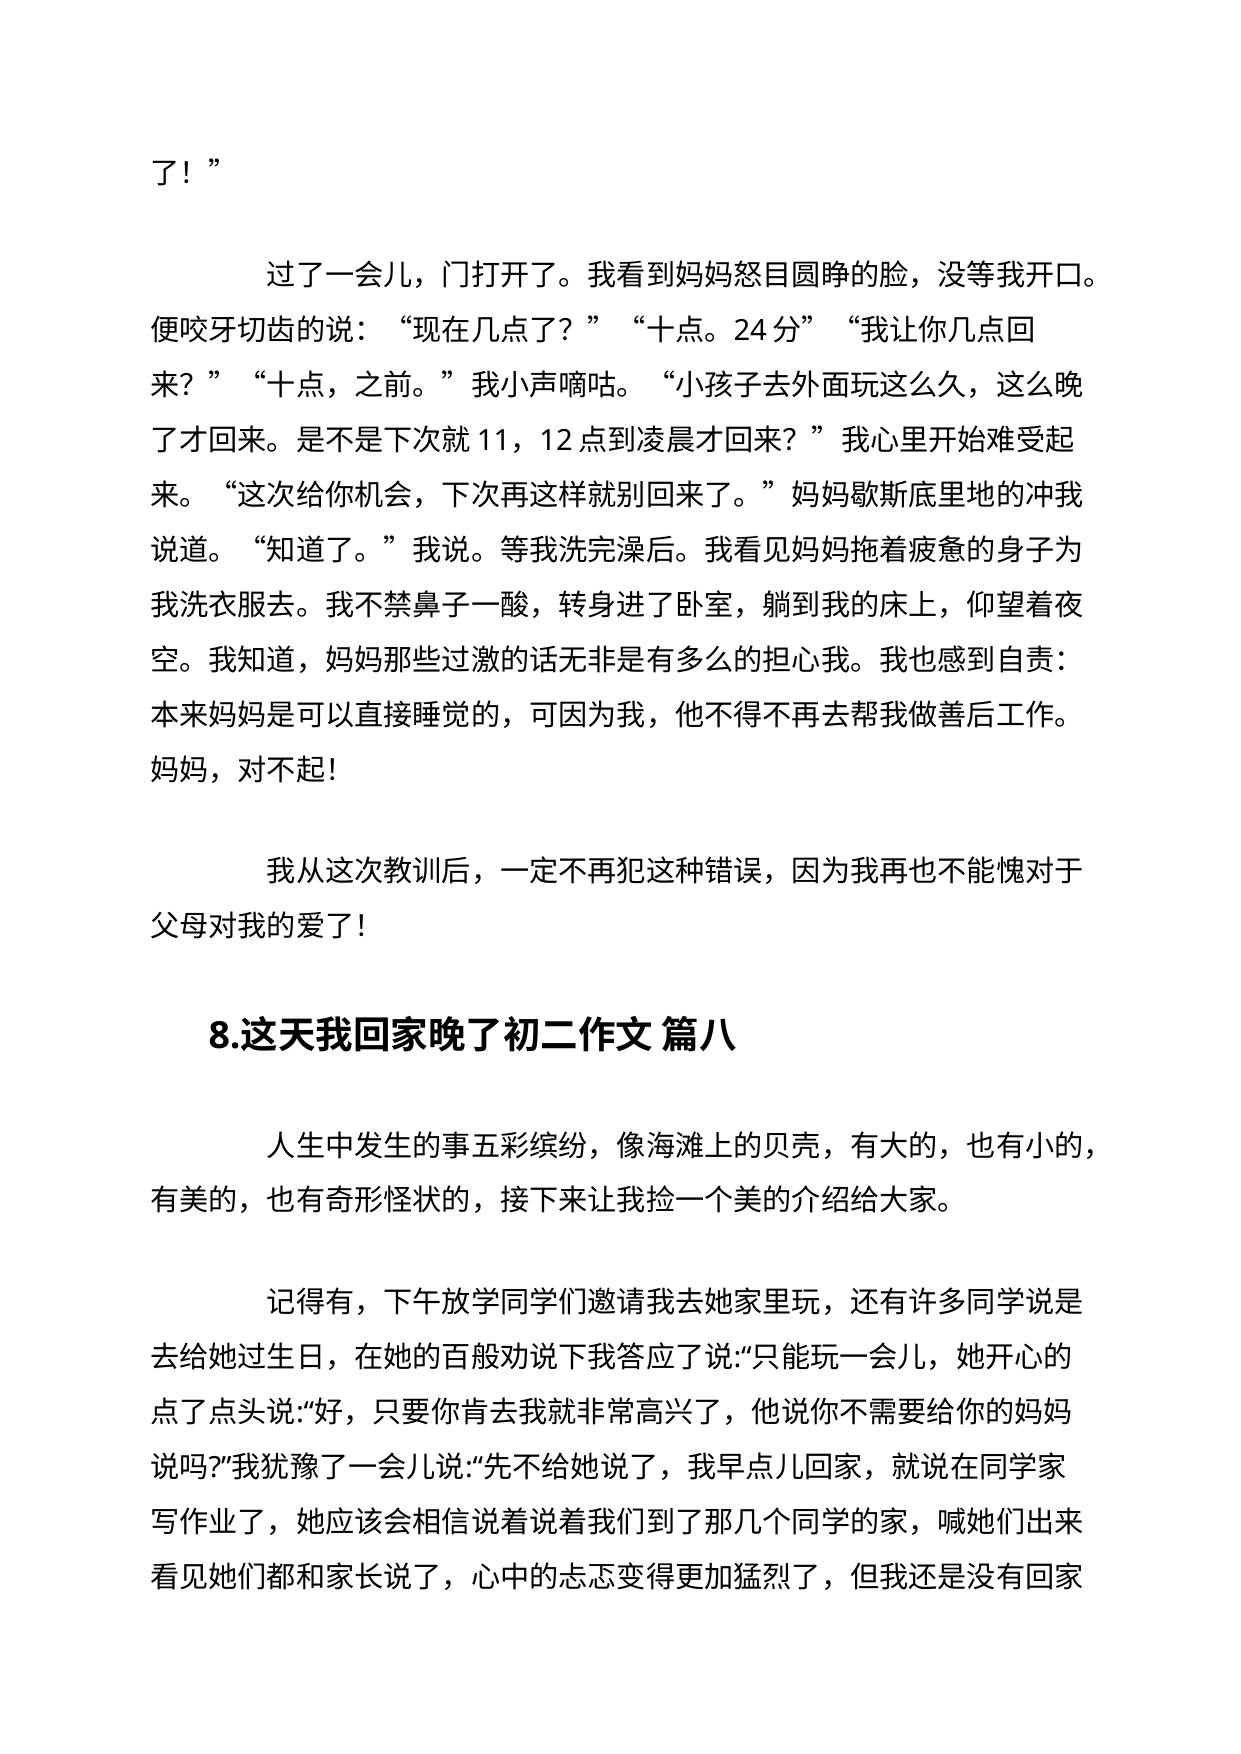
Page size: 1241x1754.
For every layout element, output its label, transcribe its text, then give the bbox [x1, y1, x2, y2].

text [150, 150, 1090, 192]
text 8.这天我回家晚了初二作文 篇八 [150, 1004, 1090, 1059]
text 过了一会儿，门打开了。我看到妈妈怒目圆睁的脸，没等我开口。便咬牙切齿的说：“现在几点了？”“十点。24分”“我让你几点回来？”“十点，之前。”我小声嘀咕。“小孩子去外面玩这么久，这么晚了才回来。是不是下次就11，12点到凌晨才回来？”我心里开始难受起来。“这次给你机会，下次再这样就别回来了。”妈妈歇斯底里地的冲我说道。“知道了。”我说。等我洗完澡后。我看见妈妈拖着疲惫的身子为我洗衣服去。我不禁鼻子一酸，转身进了卧室，躺到我的床上，仰望着夜空。我知道，妈妈那些过激的话无非是有多么的担心我。我也感到自责：本来妈妈是可以直接睡觉的，可因为我，他不得不再去帮我做善后工作。妈妈，对不起！ [150, 252, 1090, 788]
text 我从这次教训后，一定不再犯这种错误，因为我再也不能愧对于父母对我的爱了！ [150, 848, 1090, 945]
text 人生中发生的事五彩缤纷，像海滩上的贝壳，有大的，也有小的，有美的，也有奇形怪状的，接下来让我捡一个美的介绍给大家。 [150, 1122, 1090, 1219]
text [150, 1279, 1090, 1596]
